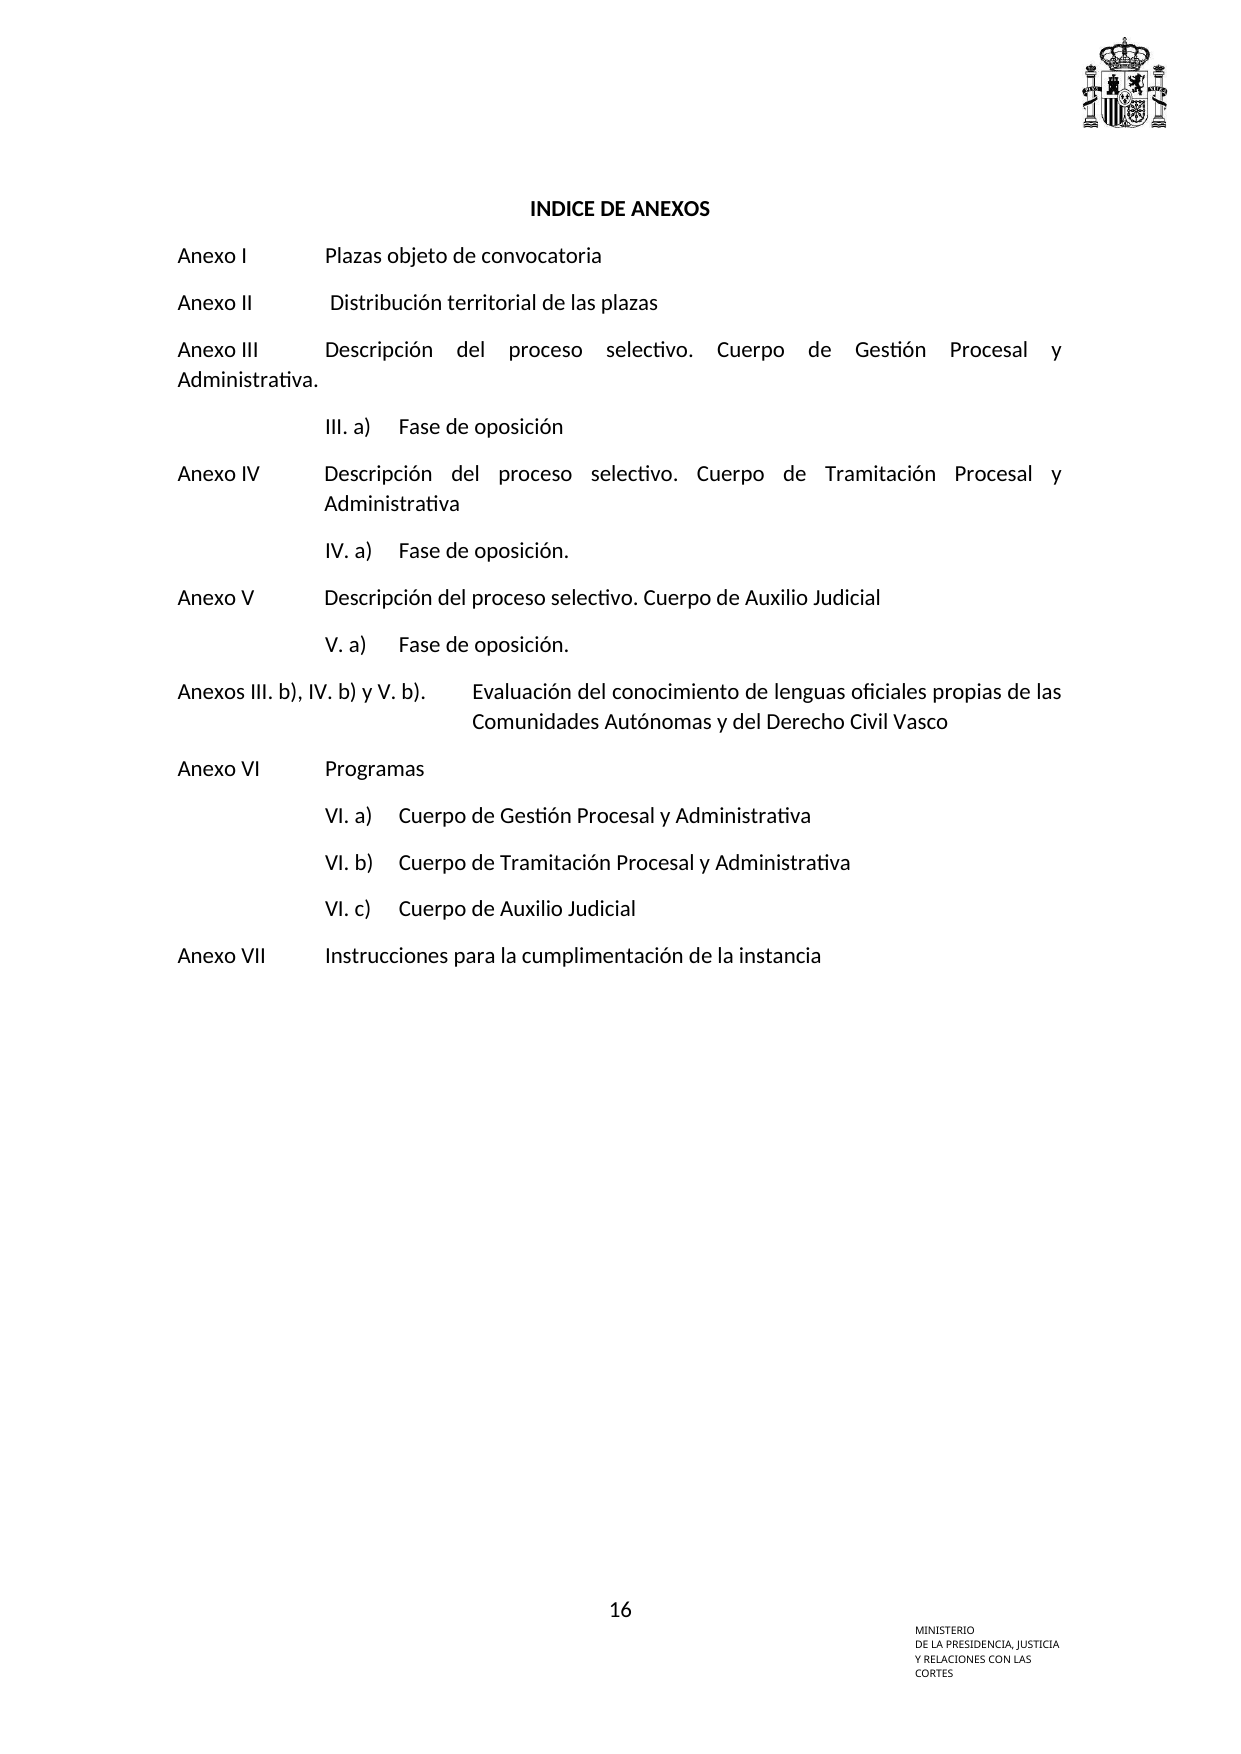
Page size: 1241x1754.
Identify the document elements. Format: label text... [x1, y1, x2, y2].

text Anexo V Descripción del proceso selectivo. Cuerpo de Auxilio Judicial [177, 583, 1063, 611]
text Anexos III. b), IV. b) y V. b). Evaluación del conocimiento de lenguas oficiales propias de las Comunidades Autónomas y del Derecho Civil Vasco [177, 677, 1063, 735]
text Anexo III Descripción del proceso selectivo. Cuerpo de Gestión Procesal y Administrativa. [177, 335, 1063, 393]
text III. a) Fase de oposición [325, 412, 1063, 440]
text INDICE DE ANEXOS [177, 194, 1063, 222]
text Anexo VI Programas [177, 754, 1063, 782]
text VI. a) Cuerpo de Gestión Procesal y Administrativa [177, 801, 1063, 829]
text IV. a) Fase de oposición. [325, 536, 1063, 564]
text Anexo VII Instrucciones para la cumplimentación de la instancia [177, 941, 1063, 969]
text Anexo IV Descripción del proceso selectivo. Cuerpo de Tramitación Procesal y Administrativa [177, 459, 1063, 517]
text VI. b) Cuerpo de Tramitación Procesal y Administrativa [177, 848, 1063, 876]
text VI. c) Cuerpo de Auxilio Judicial [177, 894, 1063, 922]
text Anexo I Plazas objeto de convocatoria [177, 241, 1063, 269]
text V. a) Fase de oposición. [325, 630, 1063, 658]
picture [1081, 37, 1168, 128]
text Anexo II Distribución territorial de las plazas [177, 288, 1063, 316]
